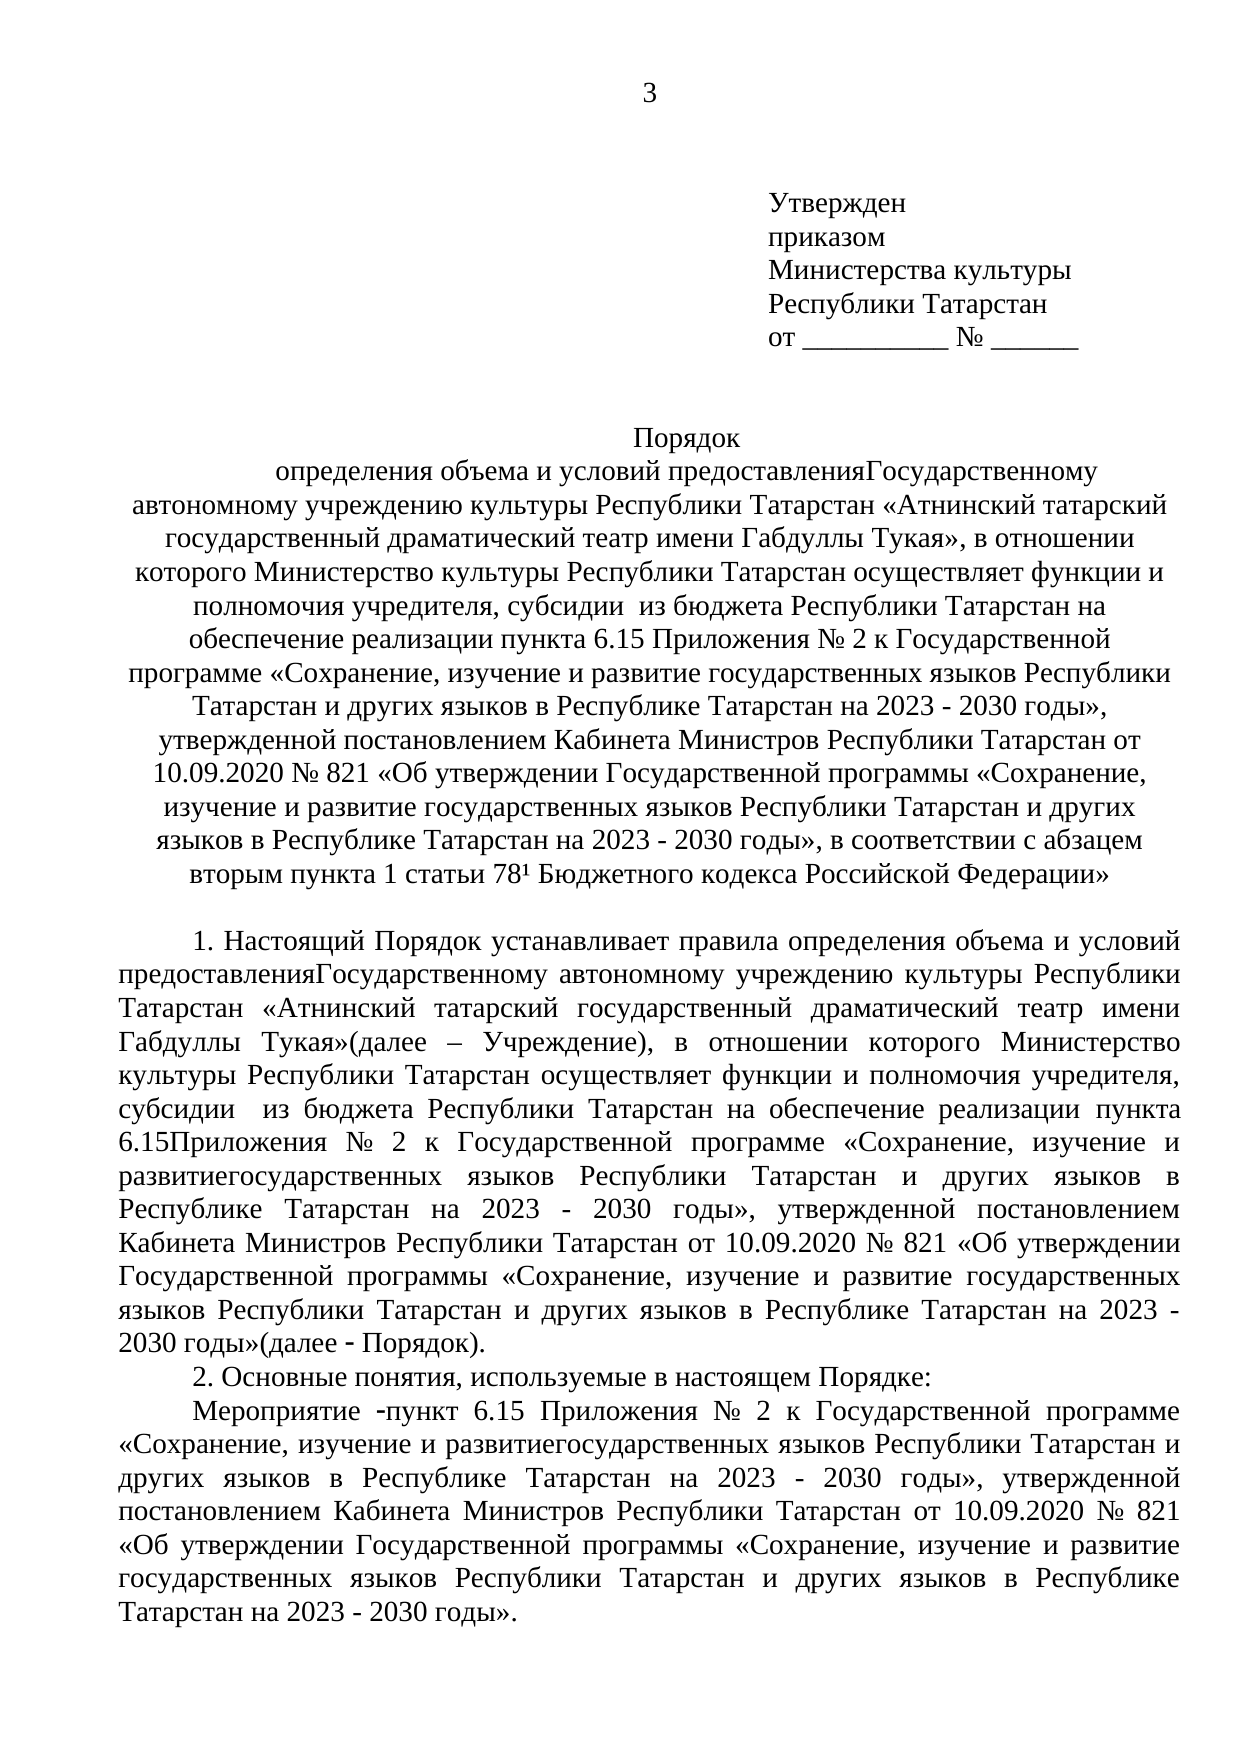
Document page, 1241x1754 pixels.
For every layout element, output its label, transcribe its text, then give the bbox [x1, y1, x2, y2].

text Министерства культуры [768, 252, 1181, 286]
text 2. Основные понятия, используемые в настоящем Порядке: [118, 1359, 1181, 1393]
text 1. Настоящий Порядок устанавливает правила определения объема и условий предоставленияГосударственному автономному учреждению культуры Республики Татарстан «Атнинский татарский государственный драматический театр имени Габдуллы Тукая»(далее – Учреждение), в отношении которого Министерство культуры Республики Татарстан осуществляет функции и полномочия учредителя, субсидии из бюджета Республики Татарстан на обеспечение реализации пункта 6.15Приложения № 2 к Государственной программе «Сохранение, изучение и развитиегосударственных языков Республики Татарстан и других языков в Республике Татарстан на 2023 - 2030 годы», утвержденной постановлением Кабинета Министров Республики Татарстан от 10.09.2020 № 821 «Об утверждении Государственной программы «Сохранение, изучение и развитие государственных языков Республики Татарстан и других языков в Республике Татарстан на 2023 - 2030 годы»(далее Порядок). [118, 923, 1181, 1359]
text определения объема и условий предоставленияГосударственному автономному учреждению культуры Республики Татарстан «Атнинский татарский государственный драматический театр имени Габдуллы Тукая», в отношении которого Министерство культуры Республики Татарстан осуществляет функции и полномочия учредителя, субсидии из бюджета Республики Татарстан на обеспечение реализации пункта 6.15 Приложения № 2 к Государственной программе «Сохранение, изучение и развитие государственных языков Республики Татарстан и других языков в Республике Татарстан на 2023 - 2030 годы», утвержденной постановлением Кабинета Министров Республики Татарстан от 10.09.2020 № 821 «Об утверждении Государственной программы «Сохранение, изучение и развитие государственных языков Республики Татарстан и других языков в Республике Татарстан на 2023 - 2030 годы», в соответствии с абзацем вторым пункта 1 статьи 78¹ Бюджетного кодекса Российской Федерации» [118, 453, 1181, 889]
text от __________ № ______ [768, 319, 1181, 353]
text Порядок [118, 420, 1181, 453]
text Мероприятие пункт 6.15 Приложения № 2 к Государственной программе «Сохранение, изучение и развитиегосударственных языков Республики Татарстан и других языков в Республике Татарстан на 2023 - 2030 годы», утвержденной постановлением Кабинета Министров Республики Татарстан от 10.09.2020 № 821 «Об утверждении Государственной программы «Сохранение, изучение и развитие государственных языков Республики Татарстан и других языков в Республике Татарстан на 2023 - 2030 годы». [118, 1393, 1181, 1628]
text приказом [768, 219, 1181, 252]
text Утвержден [768, 185, 1181, 219]
text Республики Татарстан [768, 286, 1181, 319]
